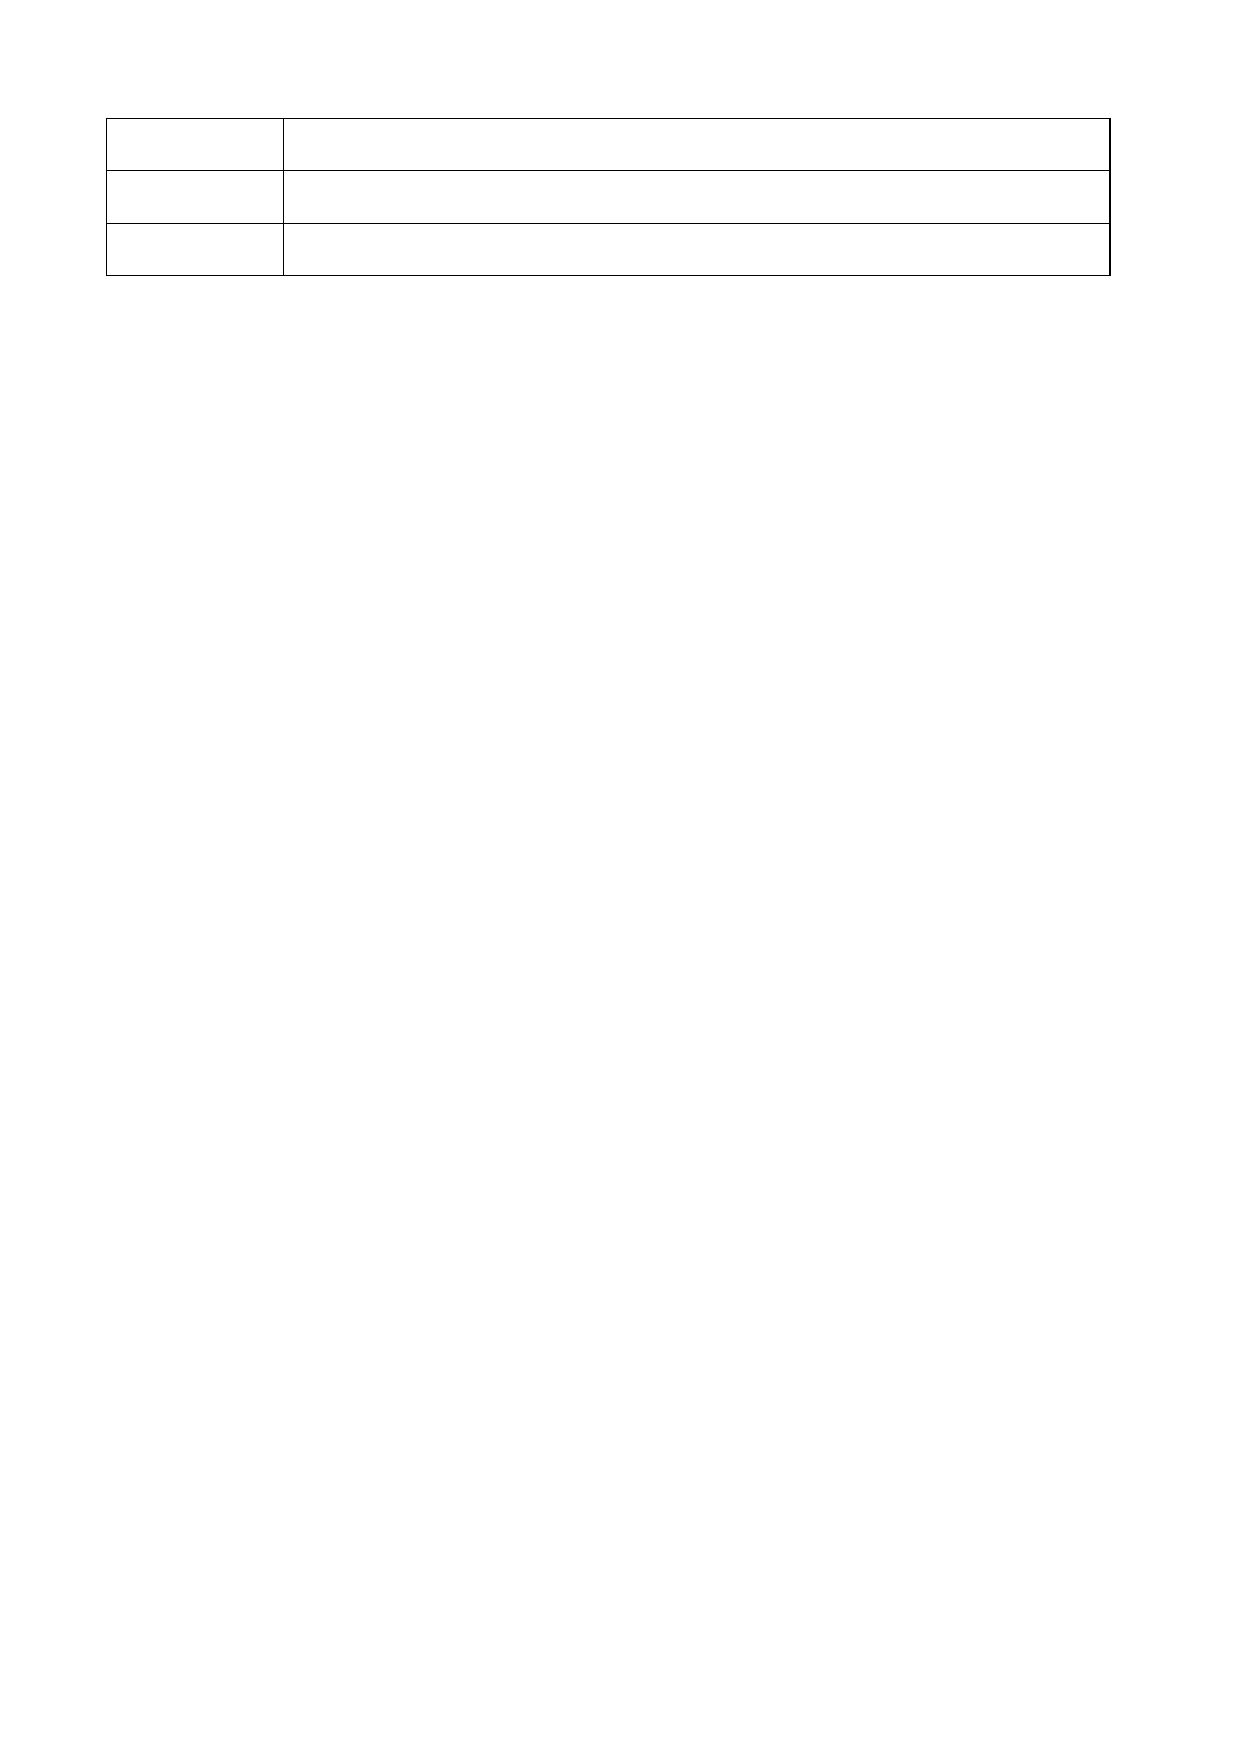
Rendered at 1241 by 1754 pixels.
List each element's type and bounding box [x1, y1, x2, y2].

table_cell [107, 224, 283, 275]
table_cell [107, 171, 283, 223]
table_cell [107, 119, 283, 170]
table_cell [284, 224, 1109, 275]
table_cell [284, 171, 1109, 223]
table_cell [284, 119, 1109, 170]
